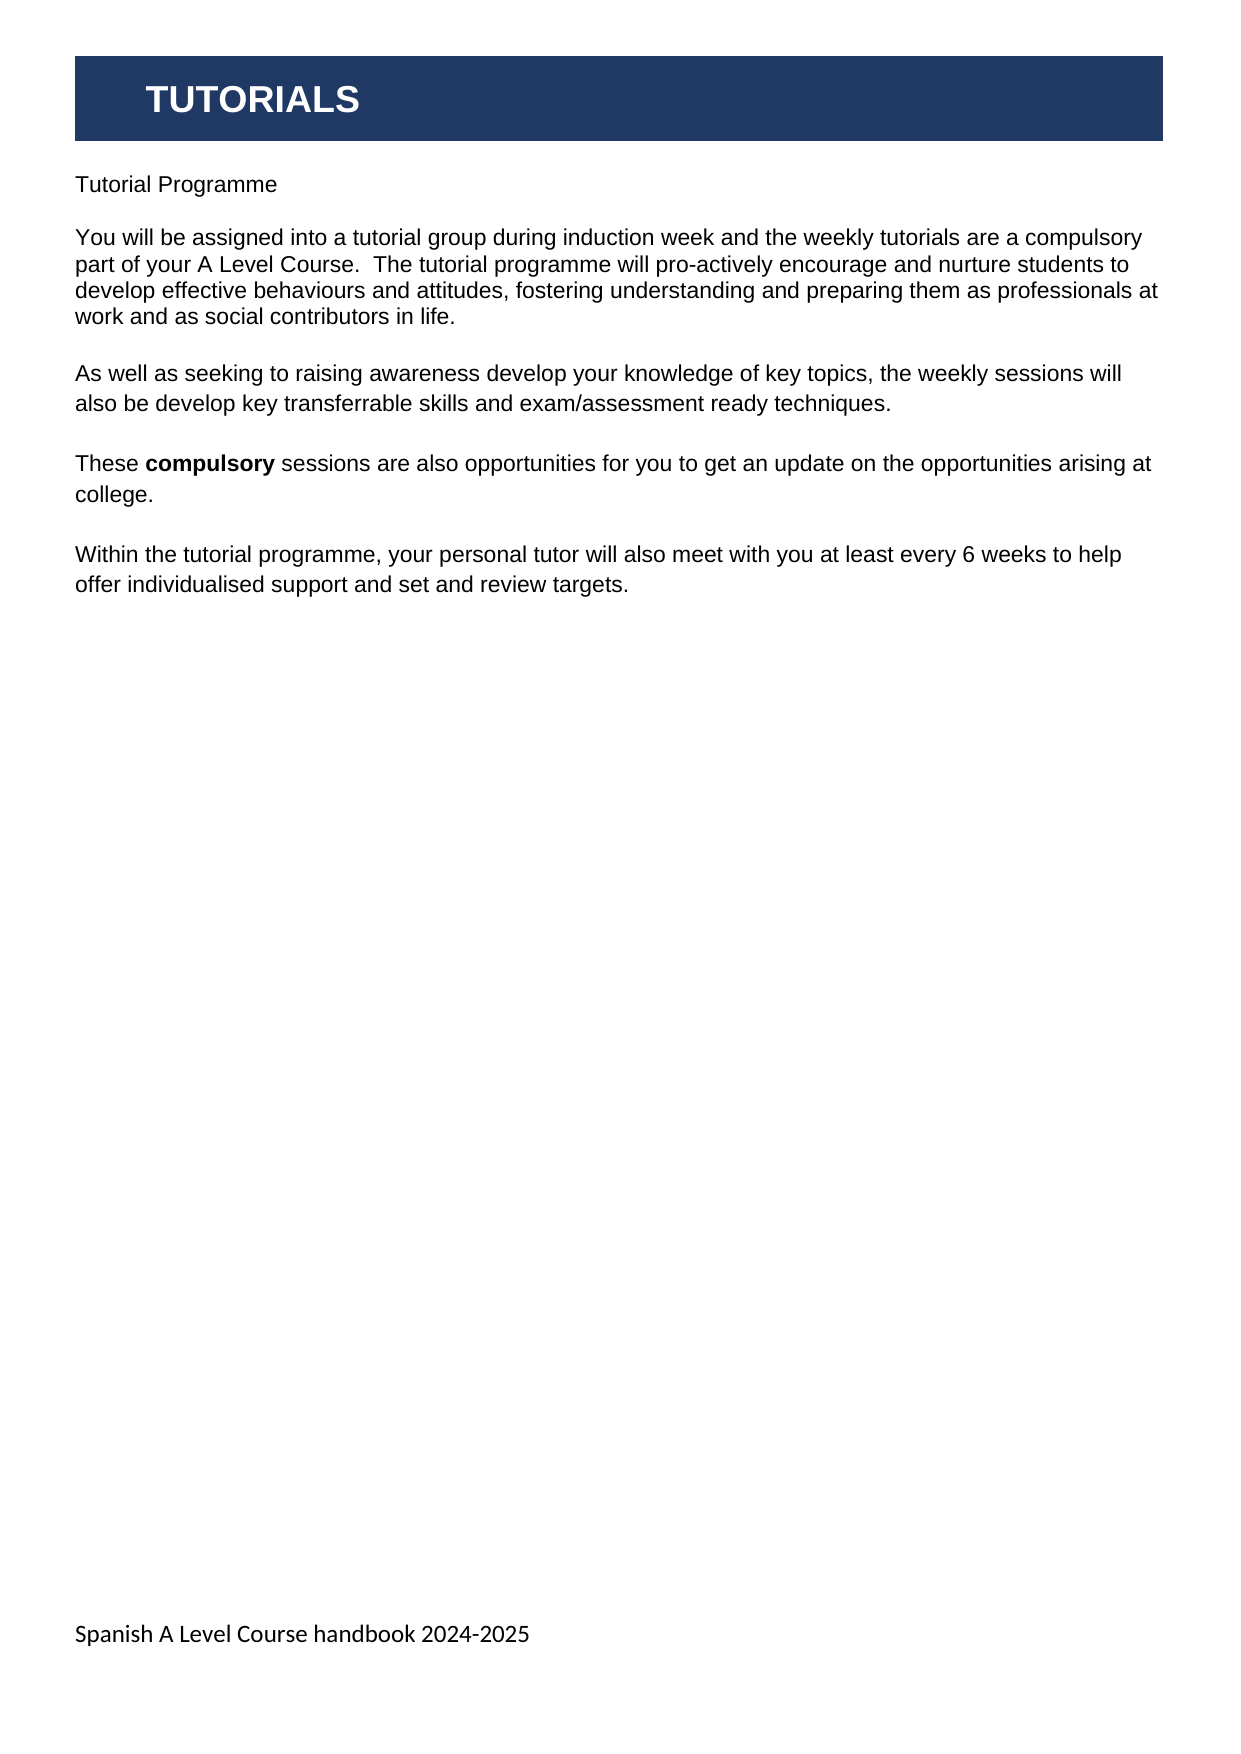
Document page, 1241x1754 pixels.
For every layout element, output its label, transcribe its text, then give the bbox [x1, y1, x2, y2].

text These compulsory sessions are also opportunities for you to get an update on the opportunities arising at college. [75, 450, 1165, 507]
text As well as seeking to raising awareness develop your knowledge of key topics, the weekly sessions will also be develop key transferrable skills and exam/assessment ready techniques. [75, 360, 1165, 416]
text Within the tutorial programme, your personal tutor will also meet with you at least every 6 weeks to help offer individualised support and set and review targets. [75, 541, 1165, 598]
text Tutorial Programme [75, 171, 1165, 198]
table_header TUTORIALS [75, 56, 1163, 141]
text You will be assigned into a tutorial group during induction week and the weekly tutorials are a compulsory part of your A Level Course. The tutorial programme will pro-actively encourage and nurture students to develop effective behaviours and attitudes, fostering understanding and preparing them as professionals at work and as social contributors in life. [75, 224, 1165, 329]
